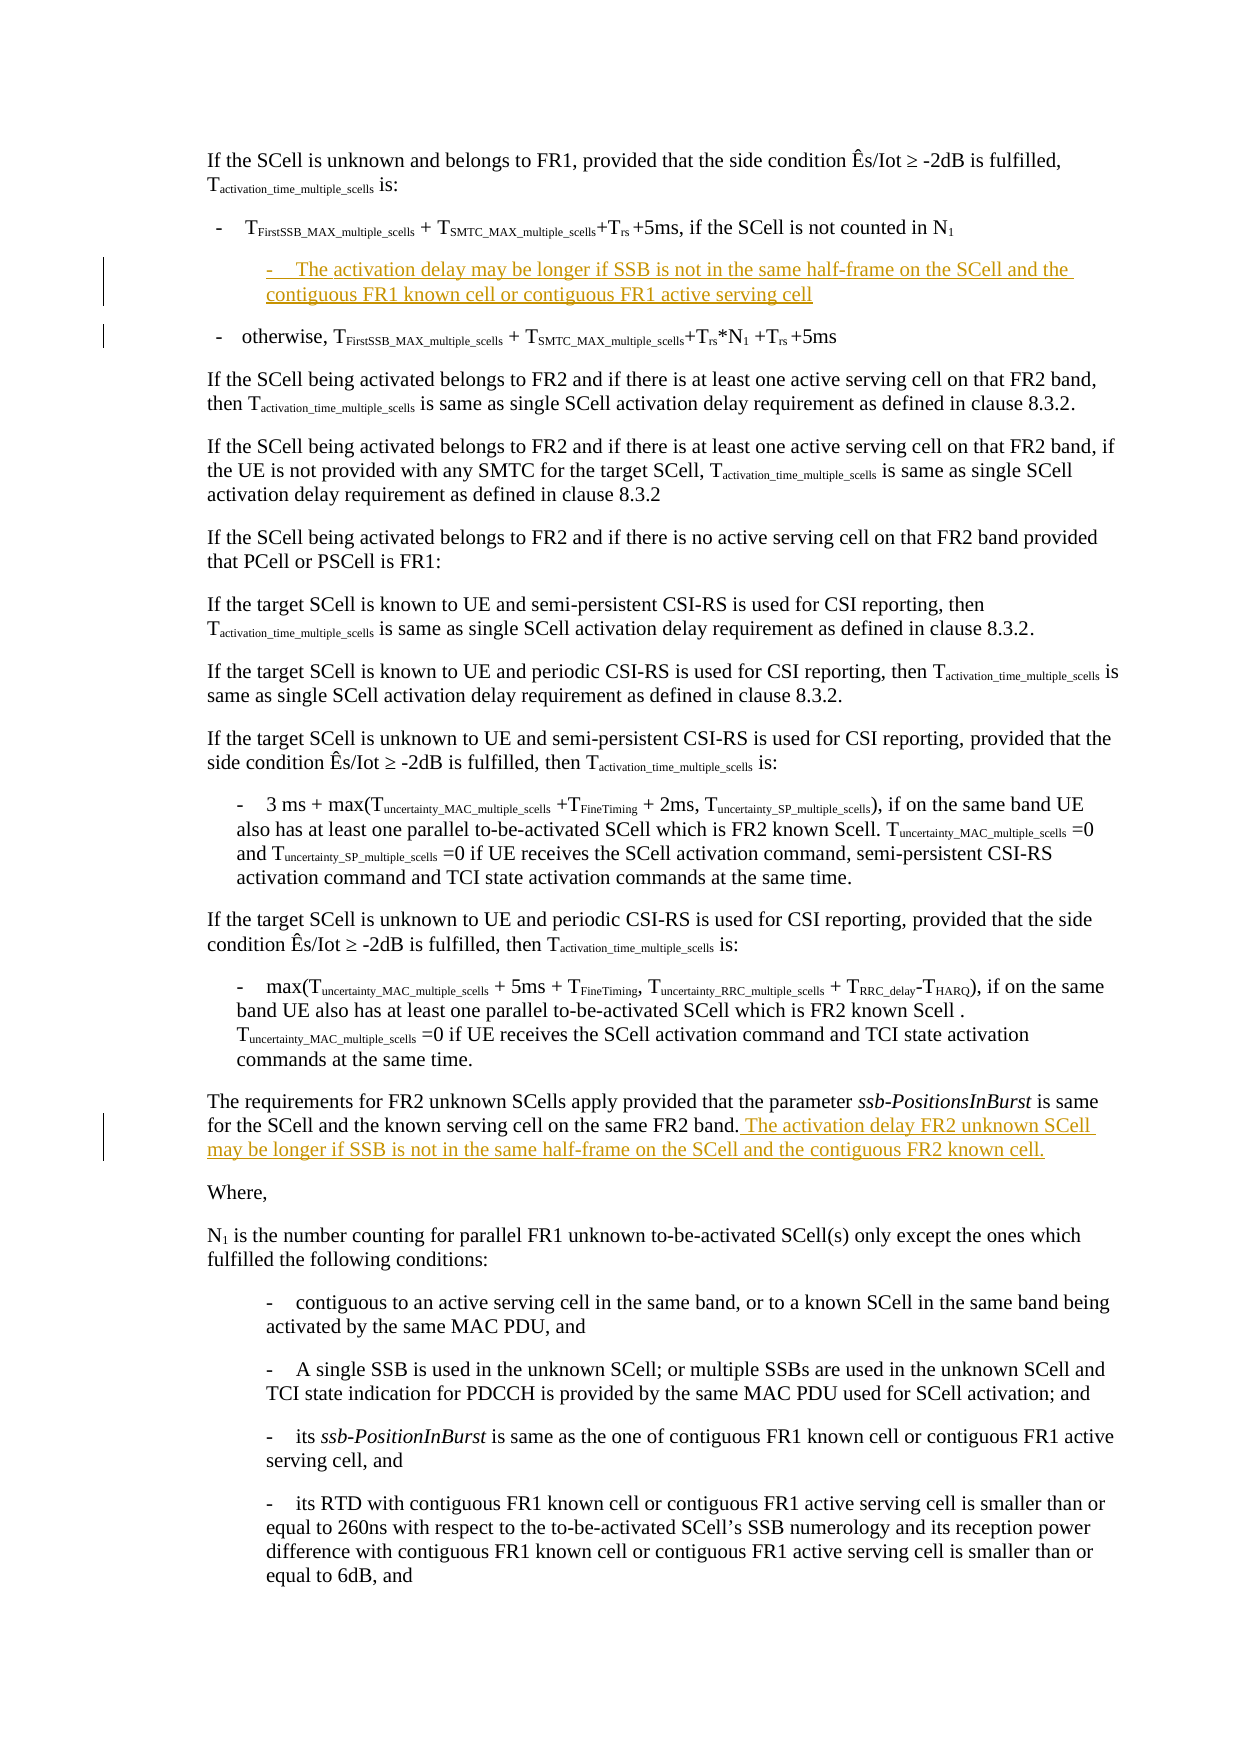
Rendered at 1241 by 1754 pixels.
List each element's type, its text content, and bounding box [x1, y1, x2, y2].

text - its RTD with contiguous FR1 known cell or contiguous FR1 active serving cell is smaller than or equal to 260ns with respect to the to-be-activated SCell’s SSB numerology and its reception power difference with contiguous FR1 known cell or contiguous FR1 active serving cell is smaller than or equal to 6dB, and [266, 1491, 1122, 1587]
text If the SCell being activated belongs to FR2 and if there is no active serving cell on that FR2 band provided that PCell or PSCell is FR1: [207, 525, 1122, 573]
text - TFirstSSB_MAX_multiple_scells + TSMTC_MAX_multiple_scells+Trs +5ms, if the SCell is not counted in N1 [215, 214, 1122, 239]
text - its ssb-PositionInBurst is same as the one of contiguous FR1 known cell or contiguous FR1 active serving cell, and [266, 1424, 1122, 1472]
text If the target SCell is known to UE and semi-persistent CSI-RS is used for CSI reporting, then Tactivation_time_multiple_scells is same as single SCell activation delay requirement as defined in clause 8.3.2. [207, 592, 1122, 640]
text Where, [207, 1180, 1122, 1204]
text - 3 ms + max(Tuncertainty_MAC_multiple_scells +TFineTiming + 2ms, Tuncertainty_SP_multiple_scells), if on the same band UE also has at least one parallel to-be-activated SCell which is FR2 known Scell. Tuncertainty_MAC_multiple_scells =0 and Tuncertainty_SP_multiple_scells =0 if UE receives the SCell activation command, semi-persistent CSI-RS activation command and TCI state activation commands at the same time. [236, 792, 1122, 889]
text The requirements for FR2 unknown SCells apply provided that the parameter ssb-PositionsInBurst is same for the SCell and the known serving cell on the same FR2 band. [207, 1089, 1122, 1161]
text If the SCell being activated belongs to FR2 and if there is at least one active serving cell on that FR2 band, if the UE is not provided with any SMTC for the target SCell, Tactivation_time_multiple_scells is same as single SCell activation delay requirement as defined in clause 8.3.2 [207, 434, 1122, 506]
text - otherwise, TFirstSSB_MAX_multiple_scells + TSMTC_MAX_multiple_scells+Trs*N1 +Trs +5ms [186, 324, 1122, 348]
text If the SCell being activated belongs to FR2 and if there is at least one active serving cell on that FR2 band, then Tactivation_time_multiple_scells is same as single SCell activation delay requirement as defined in clause 8.3.2. [207, 367, 1122, 415]
text N1 is the number counting for parallel FR1 unknown to-be-activated SCell(s) only except the ones which fulfilled the following conditions: [207, 1223, 1122, 1271]
text - max(Tuncertainty_MAC_multiple_scells + 5ms + TFineTiming, Tuncertainty_RRC_multiple_scells + TRRC_delay-THARQ), if on the same band UE also has at least one parallel to-be-activated SCell which is FR2 known Scell . Tuncertainty_MAC_multiple_scells =0 if UE receives the SCell activation command and TCI state activation commands at the same time. [236, 974, 1122, 1071]
text If the SCell is unknown and belongs to FR1, provided that the side condition Ês/Iot ≥ -2dB is fulfilled, Tactivation_time_multiple_scells is: [207, 148, 1122, 196]
text If the target SCell is known to UE and periodic CSI-RS is used for CSI reporting, then Tactivation_time_multiple_scells is same as single SCell activation delay requirement as defined in clause 8.3.2. [207, 659, 1122, 707]
text - contiguous to an active serving cell in the same band, or to a known SCell in the same band being activated by the same MAC PDU, and [266, 1290, 1122, 1338]
text If the target SCell is unknown to UE and periodic CSI-RS is used for CSI reporting, provided that the side condition Ês/Iot ≥ -2dB is fulfilled, then Tactivation_time_multiple_scells is: [207, 907, 1122, 956]
text If the target SCell is unknown to UE and semi-persistent CSI-RS is used for CSI reporting, provided that the side condition Ês/Iot ≥ -2dB is fulfilled, then Tactivation_time_multiple_scells is: [207, 726, 1122, 774]
